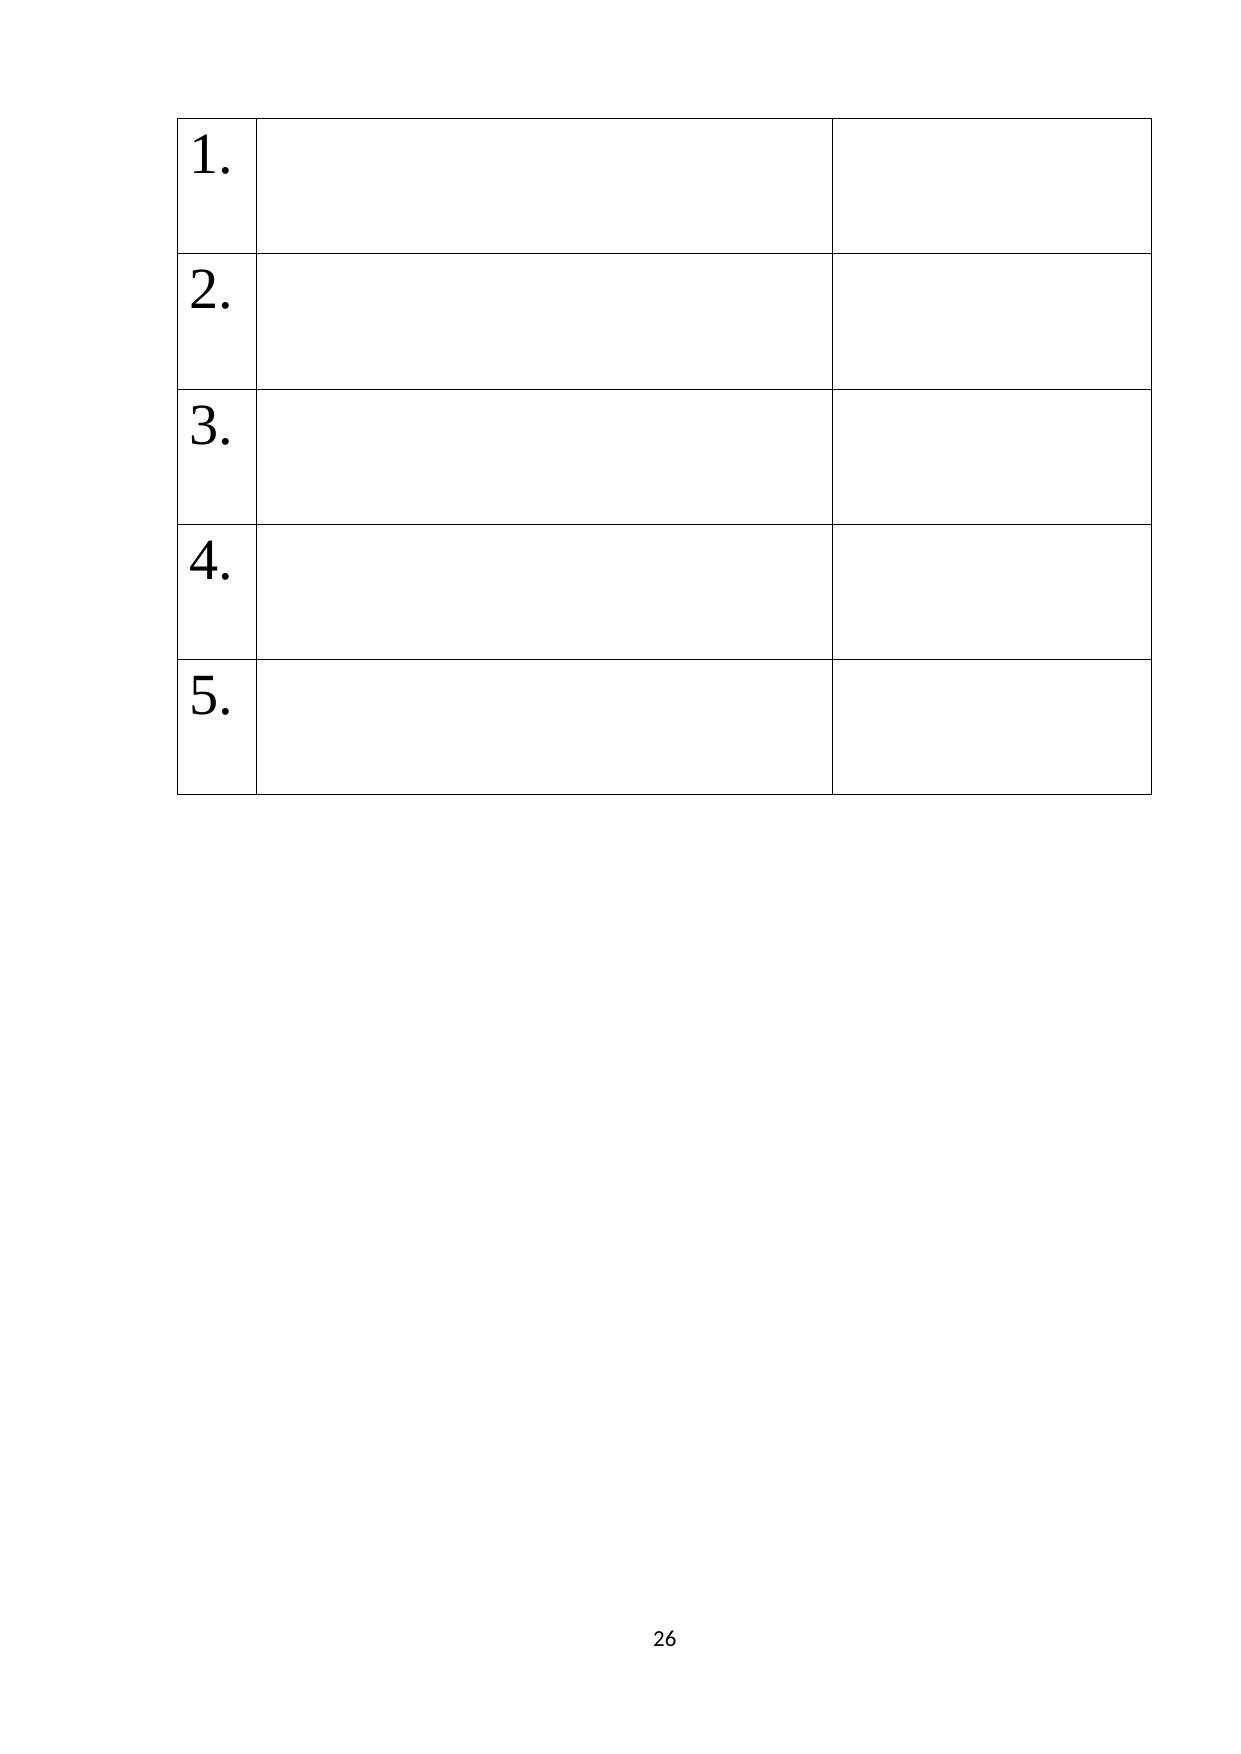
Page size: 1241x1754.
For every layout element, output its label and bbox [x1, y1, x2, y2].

table_cell [257, 525, 832, 659]
table_cell [833, 119, 1151, 253]
table_cell [257, 254, 832, 388]
table_cell [178, 119, 256, 253]
table_cell [257, 660, 832, 794]
table_cell [178, 390, 256, 524]
table_cell [833, 660, 1151, 794]
table_cell [178, 660, 256, 794]
table_cell [178, 254, 256, 388]
table_cell [257, 119, 832, 253]
table_cell [178, 525, 256, 659]
table_cell [833, 390, 1151, 524]
table_cell [833, 525, 1151, 659]
table_cell [257, 390, 832, 524]
table_cell [833, 254, 1151, 388]
